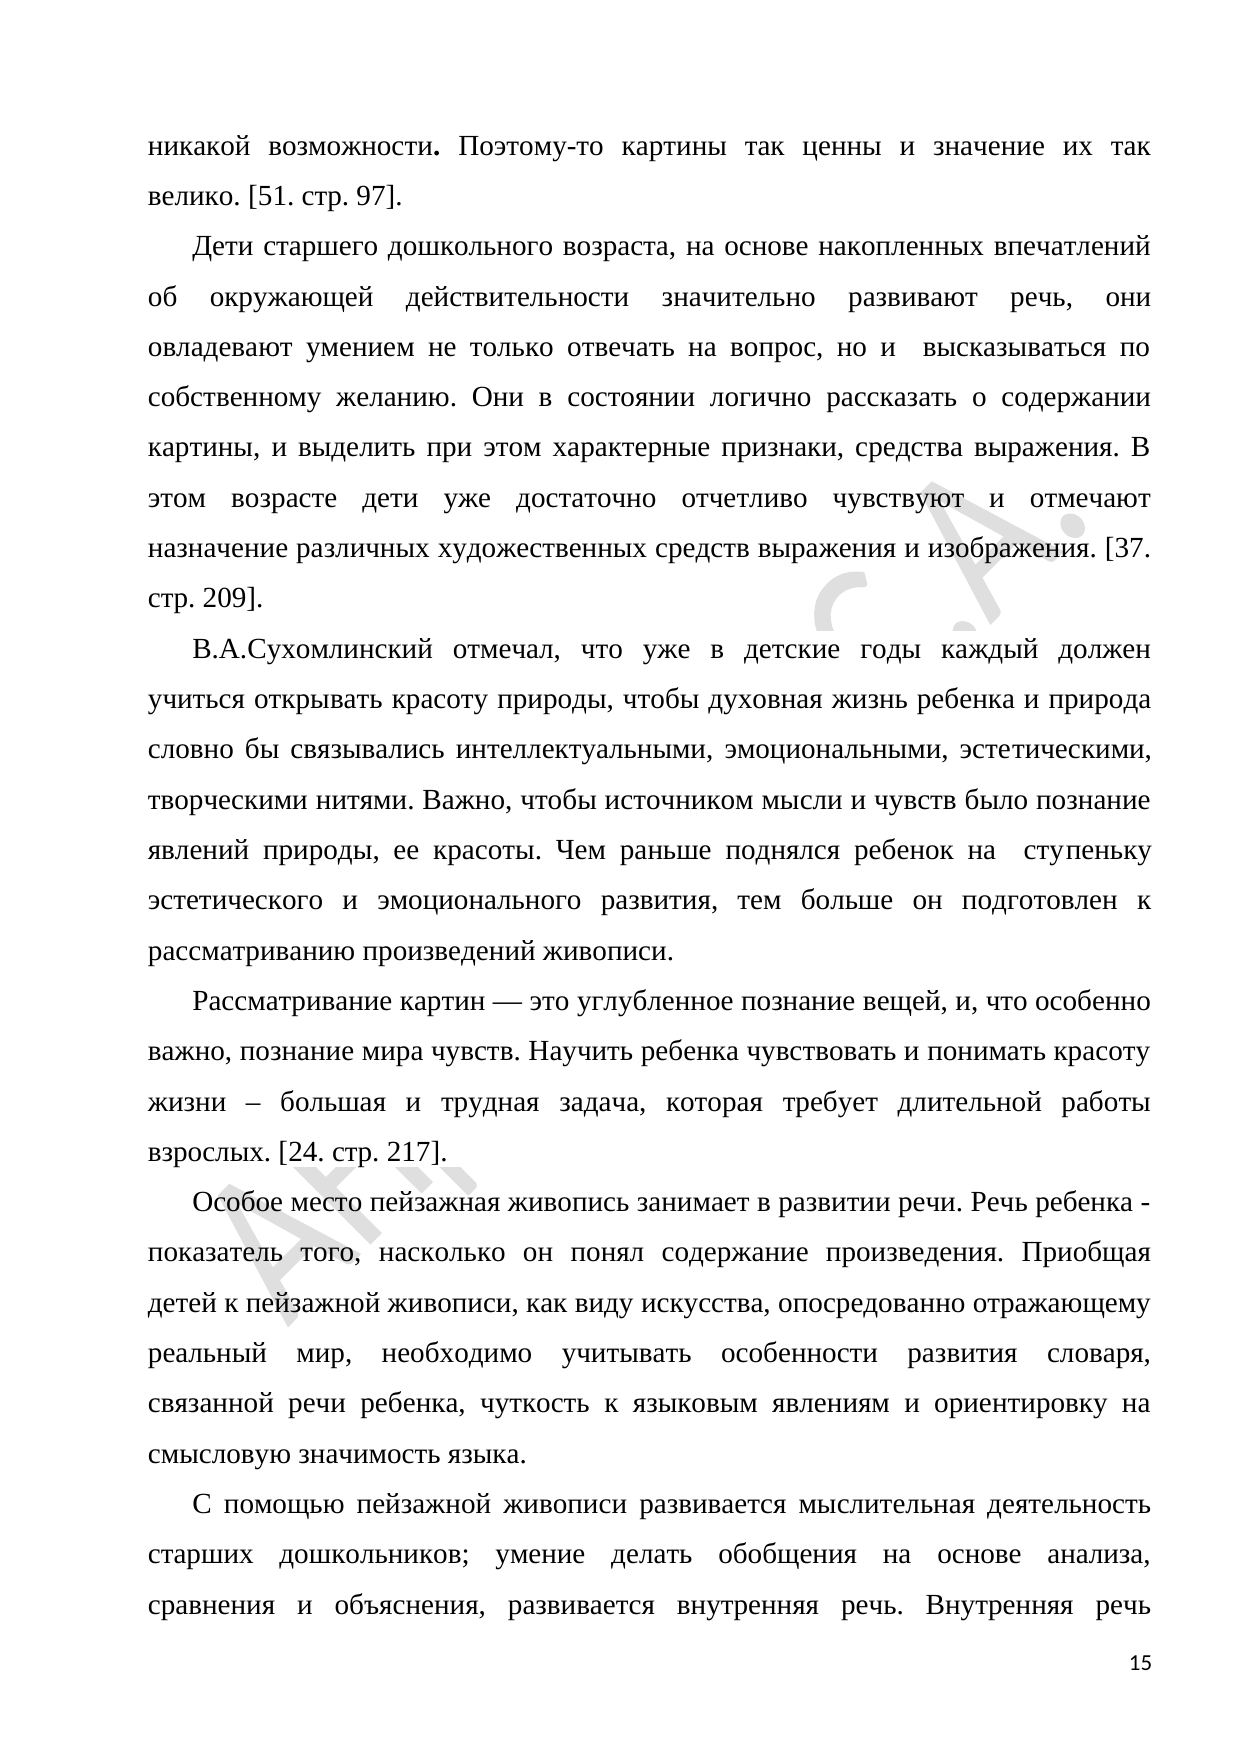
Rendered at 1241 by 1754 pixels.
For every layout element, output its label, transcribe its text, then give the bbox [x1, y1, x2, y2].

text Рассматривание картин — это углубленное познание вещей, и, что особенно важно, познание мира чувств. Научить ребенка чувствовать и понимать красоту жизни – большая и трудная задача, которая требует длительной работы взрослых. [24. стр. 217]. [148, 983, 1152, 1167]
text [148, 1486, 1152, 1620]
text Дети старшего дошкольного возраста, на основе накопленных впечатлений об окружающей действительности значительно развивают речь, они овладевают умением не только отвечать на вопрос, но и высказываться по собственному желанию. Они в состоянии логично рассказать о содержании картины, и выделить при этом характерные признаки, средства выражения. В этом возрасте дети уже достаточно отчетливо чувствуют и отмечают назначение различных художественных средств выражения и изображения. [37. стр. 209]. [148, 228, 1152, 614]
text Особое место пейзажная живопись занимает в развитии речи. Речь ребенка - показатель того, насколько он понял содержание произведения. Приобщая детей к пейзажной живописи, как виду искусства, опосредованно отражающему реальный мир, необходимо учитывать особенности развития словаря, связанной речи ребенка, чуткость к языковым явлениям и ориентировку на смысловую значимость языка. [148, 1184, 1152, 1469]
text В.А.Сухомлинский отмечал, что уже в детские годы каждый должен учиться открывать красоту природы, чтобы духовная жизнь ребенка и природа словно бы связывались интеллектуальными, эмоциональными, эстетическими, творческими нитями. Важно, чтобы источником мысли и чувств было познание явлений природы, ее красоты. Чем раньше поднялся ребенок на ступеньку эстетического и эмоционального развития, тем больше он подготовлен к рассматриванию произведений живописи. [148, 631, 1152, 966]
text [148, 128, 1152, 212]
